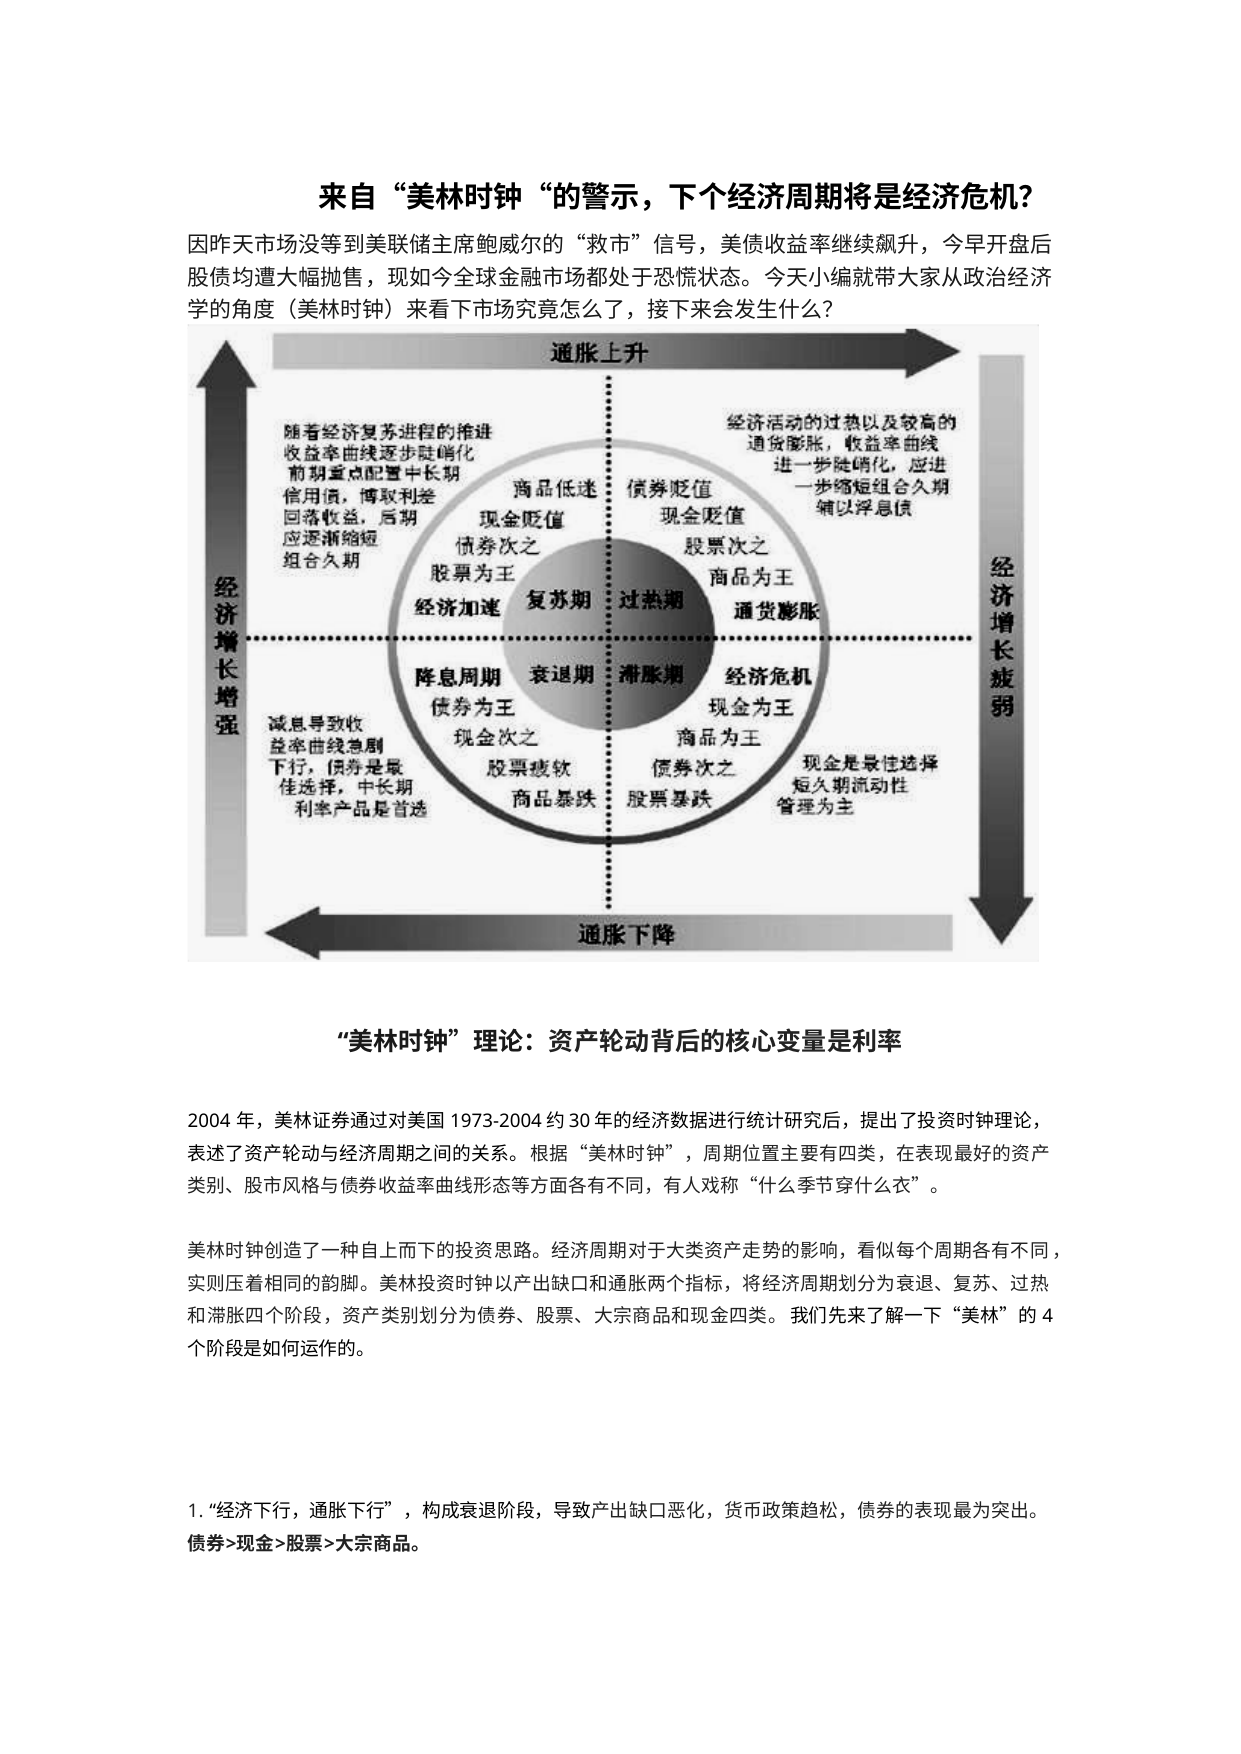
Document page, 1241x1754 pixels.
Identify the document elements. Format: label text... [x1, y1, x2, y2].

list “经济下行，通胀下行”，构成衰退阶段，导致产出缺口恶化，货币政策趋松，债券的表现最为突出。 [187, 1493, 1053, 1526]
text 美林时钟创造了一种自上而下的投资思路。经济周期对于大类资产走势的影响，看似每个周期各有不同，实则压着相同的韵脚。美林投资时钟以产出缺口和通胀两个指标，将经济周期划分为衰退、复苏、过热和滞胀四个阶段，资产类别划分为债券、股票、大宗商品和现金四类。我们先来了解一下“美林”的4个阶段是如何运作的。 [187, 1233, 1053, 1363]
text 因昨天市场没等到美联储主席鲍威尔的“救市”信号，美债收益率继续飙升，今早开盘后股债均遭大幅抛售，现如今全球金融市场都处于恐慌状态。今天小编就带大家从政治经济学的角度（美林时钟）来看下市场究竟怎么了，接下来会发生什么？ [187, 227, 1053, 324]
text 来自“美林时钟“的警示，下个经济周期将是经济危机？ [275, 162, 1053, 227]
list 债券>现金>股票>大宗商品。 [187, 1526, 1053, 1558]
subtitle “美林时钟”理论：资产轮动背后的核心变量是利率 [187, 1007, 1053, 1072]
text 2004 年，美林证券通过对美国1973-2004约30年的经济数据进行统计研究后，提出了投资时钟理论，表述了资产轮动与经济周期之间的关系。根据“美林时钟”，周期位置主要有四类，在表现最好的资产类别、股市风格与债券收益率曲线形态等方面各有不同，有人戏称“什么季节穿什么衣”。 [187, 1103, 1053, 1201]
